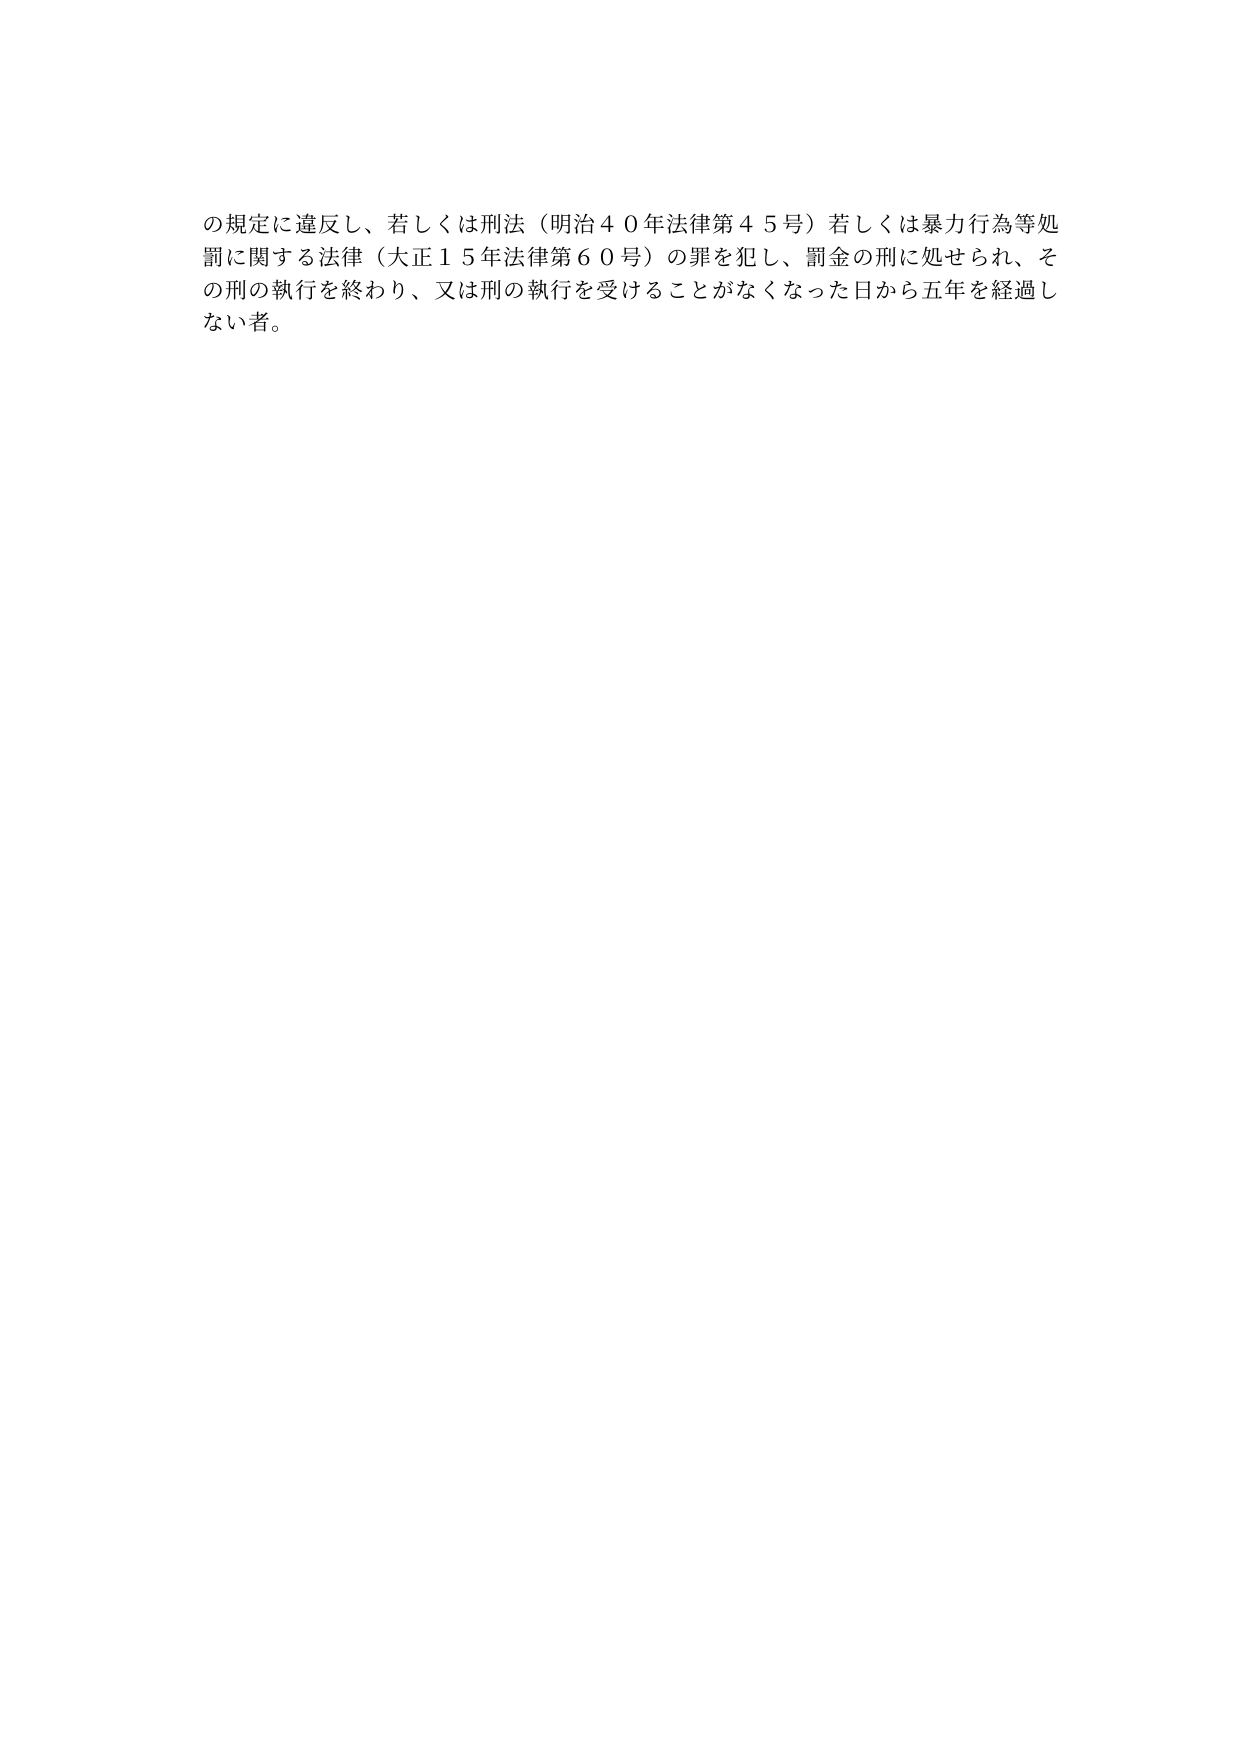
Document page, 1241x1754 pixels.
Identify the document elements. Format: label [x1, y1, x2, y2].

text [179, 207, 1061, 337]
